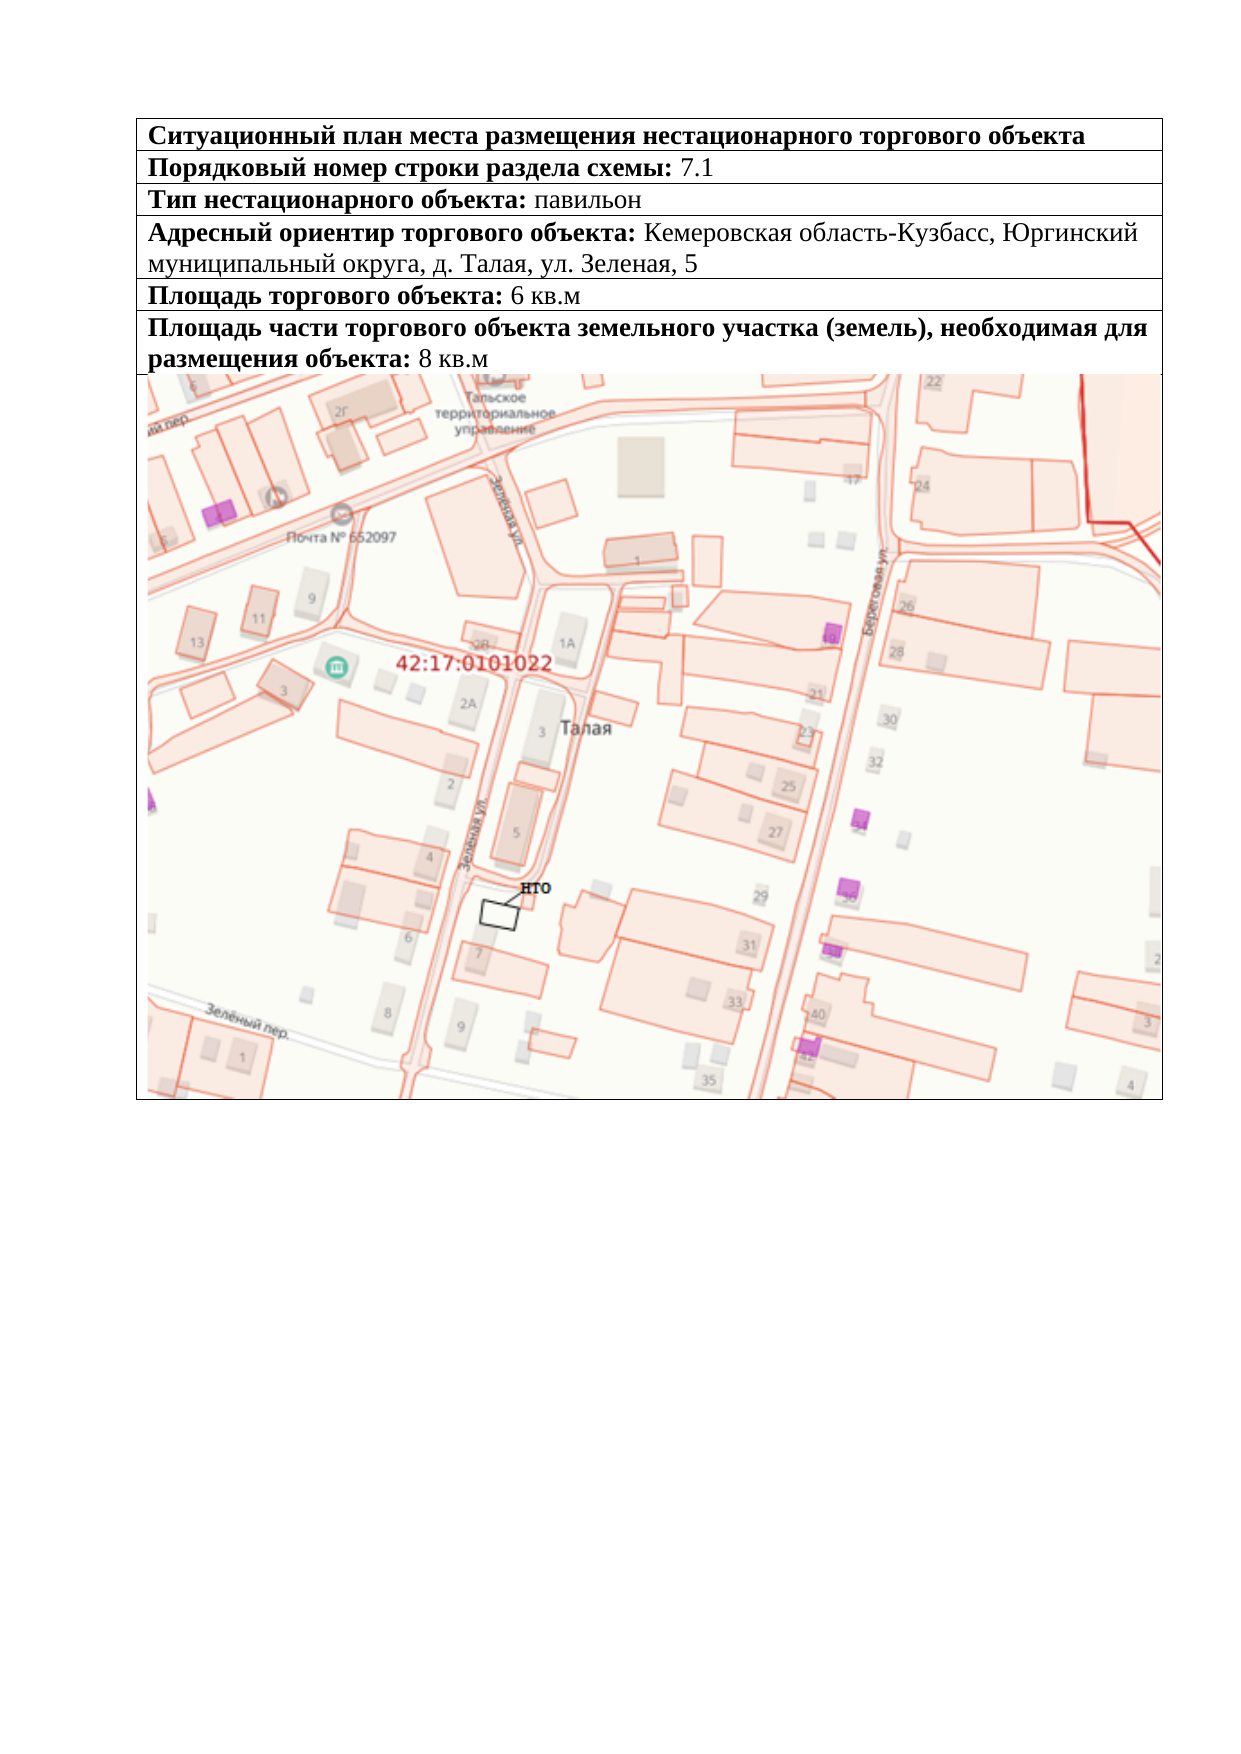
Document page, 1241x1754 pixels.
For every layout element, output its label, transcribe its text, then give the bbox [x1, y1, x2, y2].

table_cell Площадь торгового объекта: 6 кв.м [137, 279, 1162, 310]
table_cell Тип нестационарного объекта: павильон [137, 184, 1162, 215]
table_header Ситуационный план места размещения нестационарного торгового объекта [137, 119, 1162, 150]
table_cell Площадь части торгового объекта земельного участка (земель), необходимая для размещения объекта: 8 кв.м [137, 311, 1162, 373]
table_cell Адресный ориентир торгового объекта: Кемеровская область-Кузбасс, Юргинский муниципальный округа, д. Талая, ул. Зеленая, 5 [137, 216, 1162, 278]
table_cell [137, 375, 147, 1098]
table_cell Порядковый номер строки раздела схемы: 7.1 [137, 151, 1162, 182]
picture [147, 374, 1161, 1099]
